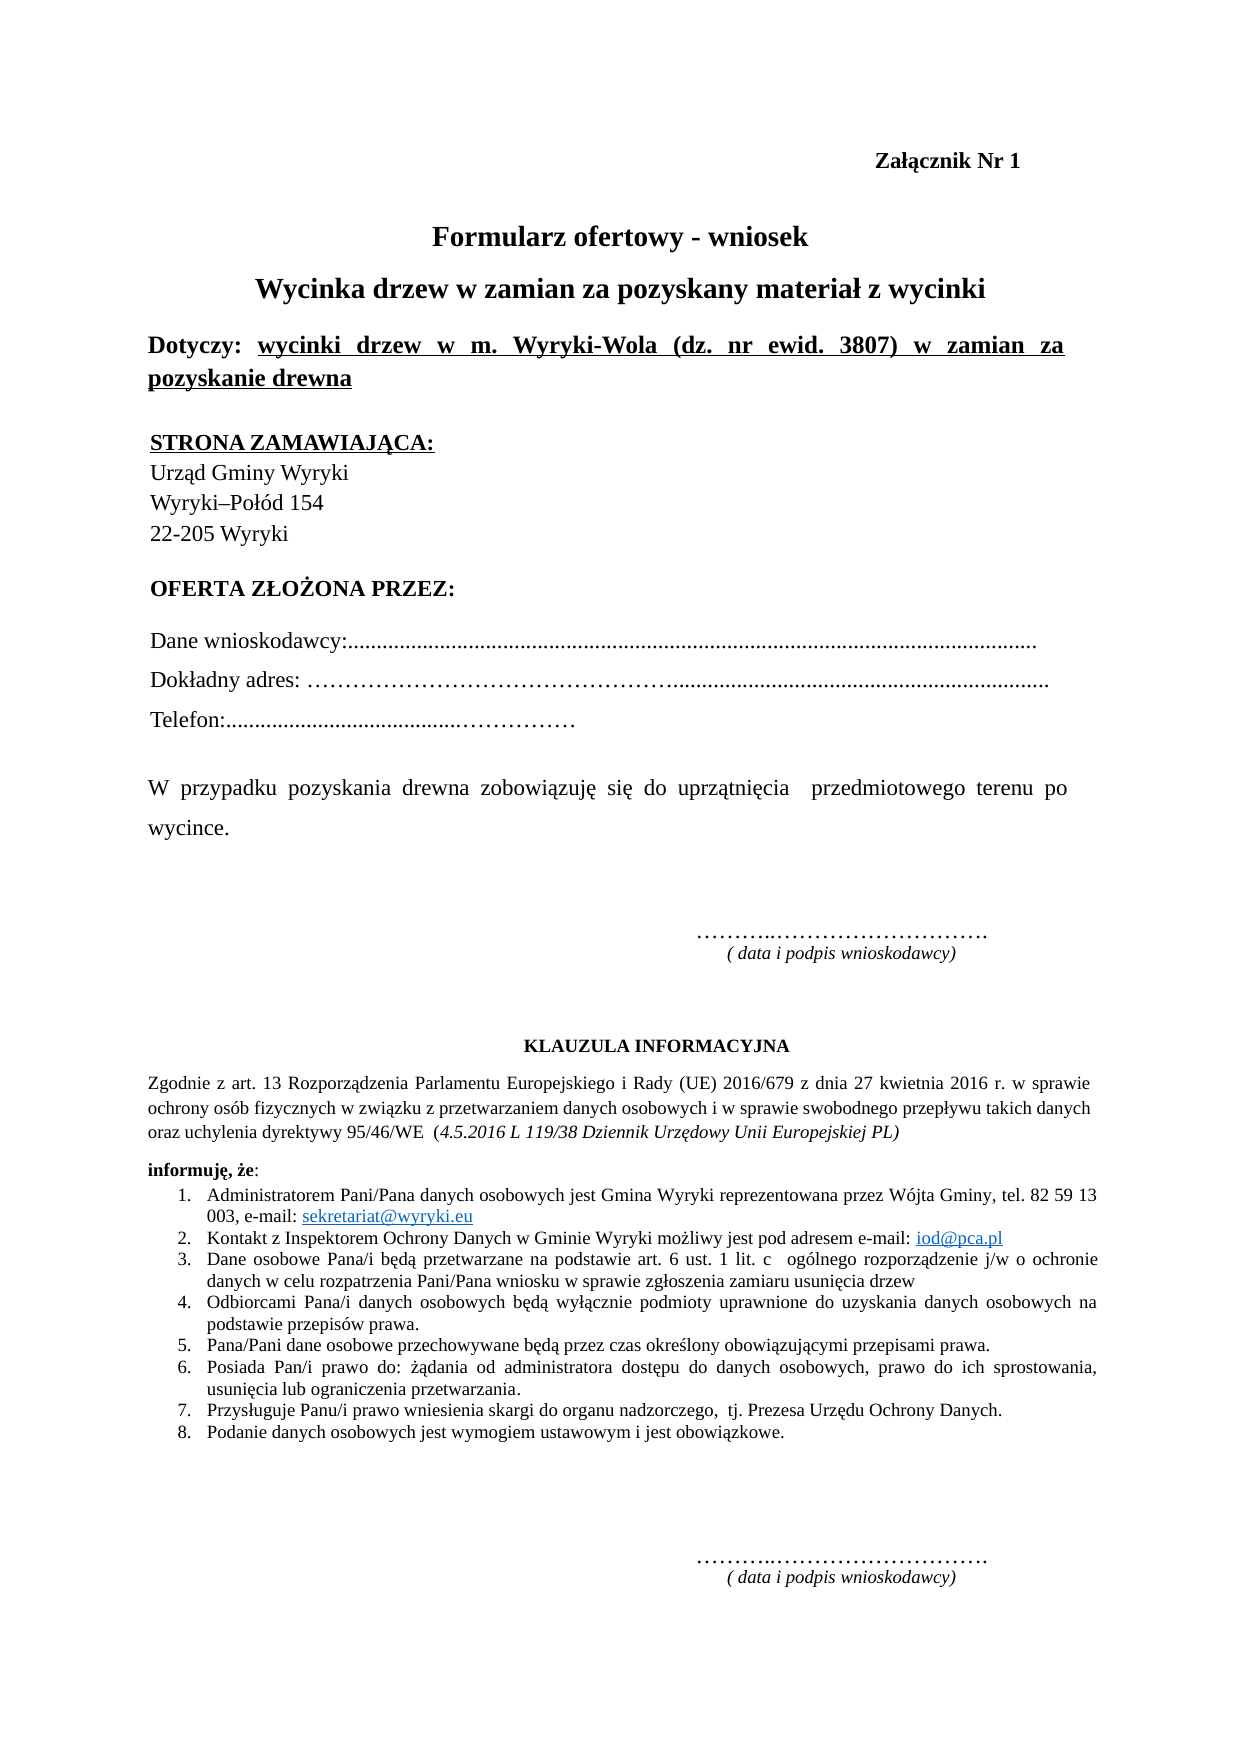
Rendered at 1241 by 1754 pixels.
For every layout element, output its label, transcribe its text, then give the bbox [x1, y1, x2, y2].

list Przysługuje Panu/i prawo wniesienia skargi do organu nadzorczego, tj. Prezesa Urzędu Ochrony Danych. [177, 1399, 1098, 1421]
text Formularz ofertowy - wniosek [148, 226, 1093, 252]
list Podanie danych osobowych jest wymogiem ustawowym i jest obowiązkowe. [177, 1421, 1098, 1442]
text informuję, że: [148, 1159, 1093, 1180]
text ………..………………………. [590, 1546, 1093, 1567]
list Dane osobowe Pana/i będą przetwarzane na podstawie art. 6 ust. 1 lit. c ogólnego rozporządzenie j/w o ochronie danych w celu rozpatrzenia Pani/Pana wniosku w sprawie zgłoszenia zamiaru usunięcia drzew [177, 1248, 1098, 1291]
text Dane wnioskodawcy: [150, 627, 1093, 653]
text Dokładny adres: …………………………………………... [150, 666, 1093, 693]
text Dotyczy: wycinki drzew w m. Wyryki-Wola (dz. nr ewid. 3807) w zamian za pozyskanie drewna [148, 330, 1066, 392]
text ( data i podpis wnioskodawcy) [590, 943, 1093, 964]
text W przypadku pozyskania drewna zobowiązuję się do uprzątnięcia przedmiotowego terenu po wycince. [148, 774, 1069, 840]
text Telefon: …………… [150, 706, 1093, 732]
text Zgodnie z art. 13 Rozporządzenia Parlamentu Europejskiego i Rady (UE) 2016/679 z dnia 27 kwietnia 2016 r. w sprawie ochrony osób fizycznych w związku z przetwarzaniem danych osobowych i w sprawie swobodnego przepływu takich danych oraz uchylenia dyrektywy 95/46/WE (4.5.2016 L 119/38 Dziennik Urzędowy Unii Europejskiej PL) [148, 1072, 1093, 1143]
text ( data i podpis wnioskodawcy) [590, 1567, 1093, 1588]
list Administratorem Pani/Pana danych osobowych jest Gmina Wyryki reprezentowana przez Wójta Gminy, tel. 82 59 13 003, e-mail: sekretariat@wyryki.eu [177, 1183, 1098, 1227]
text KLAUZULA INFORMACYJNA [148, 1034, 1093, 1056]
list Pana/Pani dane osobowe przechowywane będą przez czas określony obowiązującymi przepisami prawa. [177, 1334, 1098, 1356]
text STRONA ZAMAWIAJĄCA: Urząd Gminy Wyryki Wyryki–Połód 154 22-205 Wyryki [150, 429, 1066, 546]
list Kontakt z Inspektorem Ochrony Danych w Gminie Wyryki możliwy jest pod adresem e-mail: iod@pca.pl [177, 1227, 1098, 1248]
text Wycinka drzew w zamian za pozyskany materiał z wycinki [148, 278, 1093, 304]
text OFERTA ZŁOŻONA PRZEZ: [150, 575, 1093, 601]
list Odbiorcami Pana/i danych osobowych będą wyłącznie podmioty uprawnione do uzyskania danych osobowych na podstawie przepisów prawa. [177, 1291, 1098, 1334]
list Posiada Pan/i prawo do: żądania od administratora dostępu do danych osobowych, prawo do ich sprostowania, usunięcia lub ograniczenia przetwarzania. [177, 1356, 1098, 1399]
text Załącznik Nr 1 [506, 148, 1093, 174]
text ………..………………………. [590, 922, 1093, 943]
